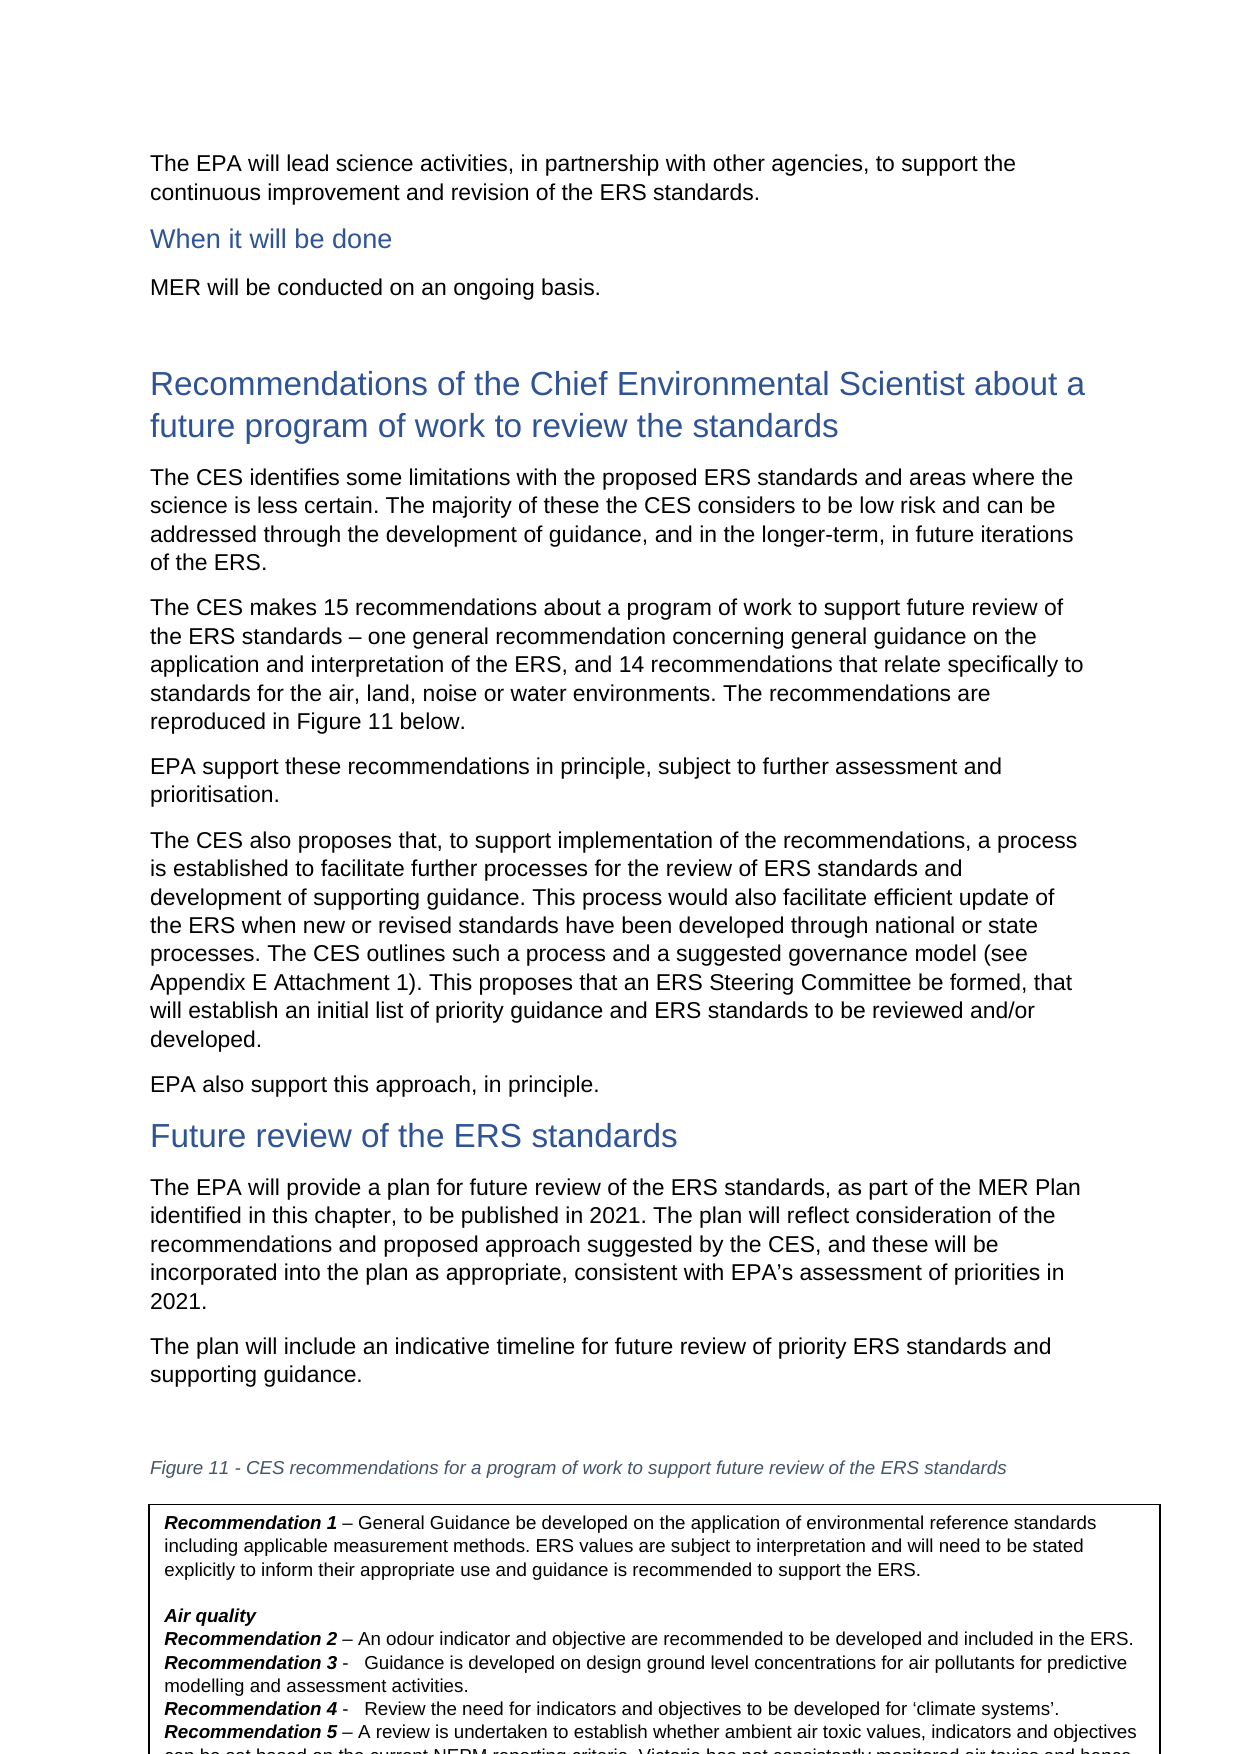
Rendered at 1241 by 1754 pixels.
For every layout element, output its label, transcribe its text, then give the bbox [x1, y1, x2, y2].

subtitle When it will be done [150, 223, 1090, 255]
text EPA also support this approach, in principle. [150, 1071, 1090, 1097]
text The CES identifies some limitations with the proposed ERS standards and areas where the science is less certain. The majority of these the CES considers to be low risk and can be addressed through the development of guidance, and in the longer-term, in future iterations of the ERS. [150, 464, 1090, 575]
text The EPA will lead science activities, in partnership with other agencies, to support the continuous improvement and revision of the ERS standards. [150, 150, 1090, 205]
text The EPA will provide a plan for future review of the ERS standards, as part of the MER Plan identified in this chapter, to be published in 2021. The plan will reflect consideration of the recommendations and proposed approach suggested by the CES, and these will be incorporated into the plan as appropriate, consistent with EPA’s assessment of priorities in 2021. [150, 1174, 1090, 1314]
text The CES also proposes that, to support implementation of the recommendations, a process is established to facilitate further processes for the review of ERS standards and development of supporting guidance. This process would also facilitate efficient update of the ERS when new or revised standards have been developed through national or state processes. The CES outlines such a process and a suggested governance model (see Appendix E Attachment 1). This proposes that an ERS Steering Committee be formed, that will establish an initial list of priority guidance and ERS standards to be reviewed and/or developed. [150, 827, 1090, 1052]
subtitle Future review of the ERS standards [150, 1116, 1090, 1154]
text MER will be conducted on an ongoing basis. [150, 274, 1090, 300]
subtitle Recommendations of the Chief Environmental Scientist about a future program of work to review the standards [150, 364, 1090, 444]
text EPA support these recommendations in principle, subject to further assessment and prioritisation. [150, 753, 1090, 808]
text The CES makes 15 recommendations about a program of work to support future review of the ERS standards – one general recommendation concerning general guidance on the application and interpretation of the ERS, and 14 recommendations that relate specifically to standards for the air, land, noise or water environments. The recommendations are reproduced in Figure 11 below. [150, 594, 1090, 734]
text The plan will include an indicative timeline for future review of priority ERS standards and supporting guidance. [150, 1333, 1090, 1388]
